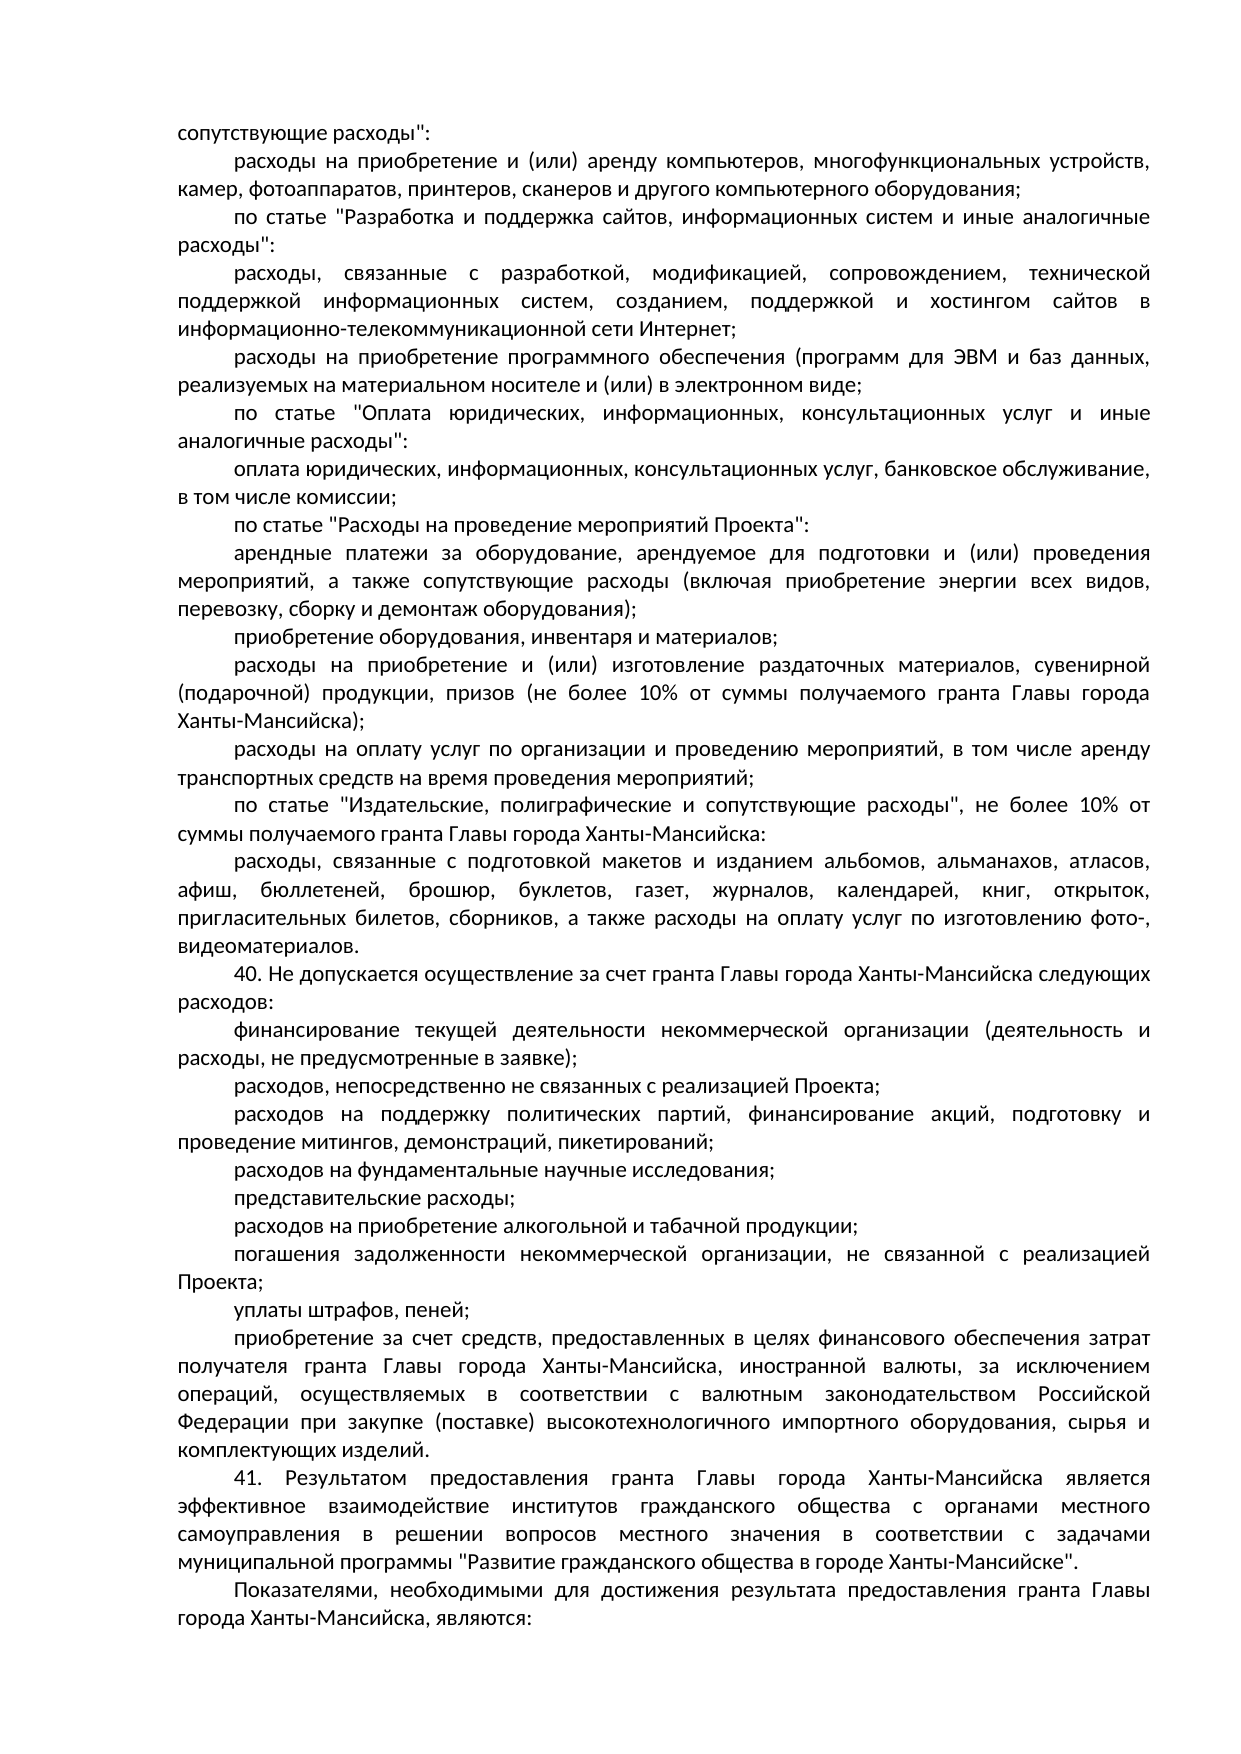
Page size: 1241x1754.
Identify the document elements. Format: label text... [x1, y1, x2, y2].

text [177, 118, 1152, 146]
text Показателями, необходимыми для достижения результата предоставления гранта Главы города Ханты-Мансийска, являются: [177, 1575, 1152, 1631]
text расходы на приобретение и (или) изготовление раздаточных материалов, сувенирной (подарочной) продукции, призов (не более 10% от суммы получаемого гранта Главы города Ханты-Мансийска); [177, 651, 1152, 734]
text арендные платежи за оборудование, арендуемое для подготовки и (или) проведения мероприятий, а также сопутствующие расходы (включая приобретение энергии всех видов, перевозку, сборку и демонтаж оборудования); [177, 538, 1152, 622]
text по статье "Расходы на проведение мероприятий Проекта": [177, 510, 1152, 538]
text расходов на фундаментальные научные исследования; [177, 1155, 1152, 1183]
text расходы на оплату услуг по организации и проведению мероприятий, в том числе аренду транспортных средств на время проведения мероприятий; [177, 734, 1152, 791]
text расходы, связанные с разработкой, модификацией, сопровождением, технической поддержкой информационных систем, созданием, поддержкой и хостингом сайтов в информационно-телекоммуникационной сети Интернет; [177, 258, 1152, 342]
text по статье "Оплата юридических, информационных, консультационных услуг и иные аналогичные расходы": [177, 398, 1152, 454]
text представительские расходы; [177, 1183, 1152, 1211]
text приобретение за счет средств, предоставленных в целях финансового обеспечения затрат получателя гранта Главы города Ханты-Мансийска, иностранной валюты, за исключением операций, осуществляемых в соответствии с валютным законодательством Российской Федерации при закупке (поставке) высокотехнологичного импортного оборудования, сырья и комплектующих изделий. [177, 1323, 1152, 1463]
text расходов на поддержку политических партий, финансирование акций, подготовку и проведение митингов, демонстраций, пикетирований; [177, 1099, 1152, 1155]
text расходы на приобретение программного обеспечения (программ для ЭВМ и баз данных, реализуемых на материальном носителе и (или) в электронном виде; [177, 342, 1152, 398]
text оплата юридических, информационных, консультационных услуг, банковское обслуживание, в том числе комиссии; [177, 454, 1152, 510]
text 40. Не допускается осуществление за счет гранта Главы города Ханты-Мансийска следующих расходов: [177, 959, 1152, 1015]
text финансирование текущей деятельности некоммерческой организации (деятельность и расходы, не предусмотренные в заявке); [177, 1015, 1152, 1071]
text расходов, непосредственно не связанных с реализацией Проекта; [177, 1071, 1152, 1099]
text по статье "Разработка и поддержка сайтов, информационных систем и иные аналогичные расходы": [177, 202, 1152, 258]
text 41. Результатом предоставления гранта Главы города Ханты-Мансийска является эффективное взаимодействие институтов гражданского общества с органами местного самоуправления в решении вопросов местного значения в соответствии с задачами муниципальной программы "Развитие гражданского общества в городе Ханты-Мансийске". [177, 1463, 1152, 1575]
text расходы, связанные с подготовкой макетов и изданием альбомов, альманахов, атласов, афиш, бюллетеней, брошюр, буклетов, газет, журналов, календарей, книг, открыток, пригласительных билетов, сборников, а также расходы на оплату услуг по изготовлению фото-, видеоматериалов. [177, 847, 1152, 959]
text приобретение оборудования, инвентаря и материалов; [177, 622, 1152, 651]
text по статье "Издательские, полиграфические и сопутствующие расходы", не более 10% от суммы получаемого гранта Главы города Ханты-Мансийска: [177, 791, 1152, 847]
text погашения задолженности некоммерческой организации, не связанной с реализацией Проекта; [177, 1239, 1152, 1295]
text уплаты штрафов, пеней; [177, 1295, 1152, 1323]
text расходы на приобретение и (или) аренду компьютеров, многофункциональных устройств, камер, фотоаппаратов, принтеров, сканеров и другого компьютерного оборудования; [177, 146, 1152, 202]
text расходов на приобретение алкогольной и табачной продукции; [177, 1211, 1152, 1239]
